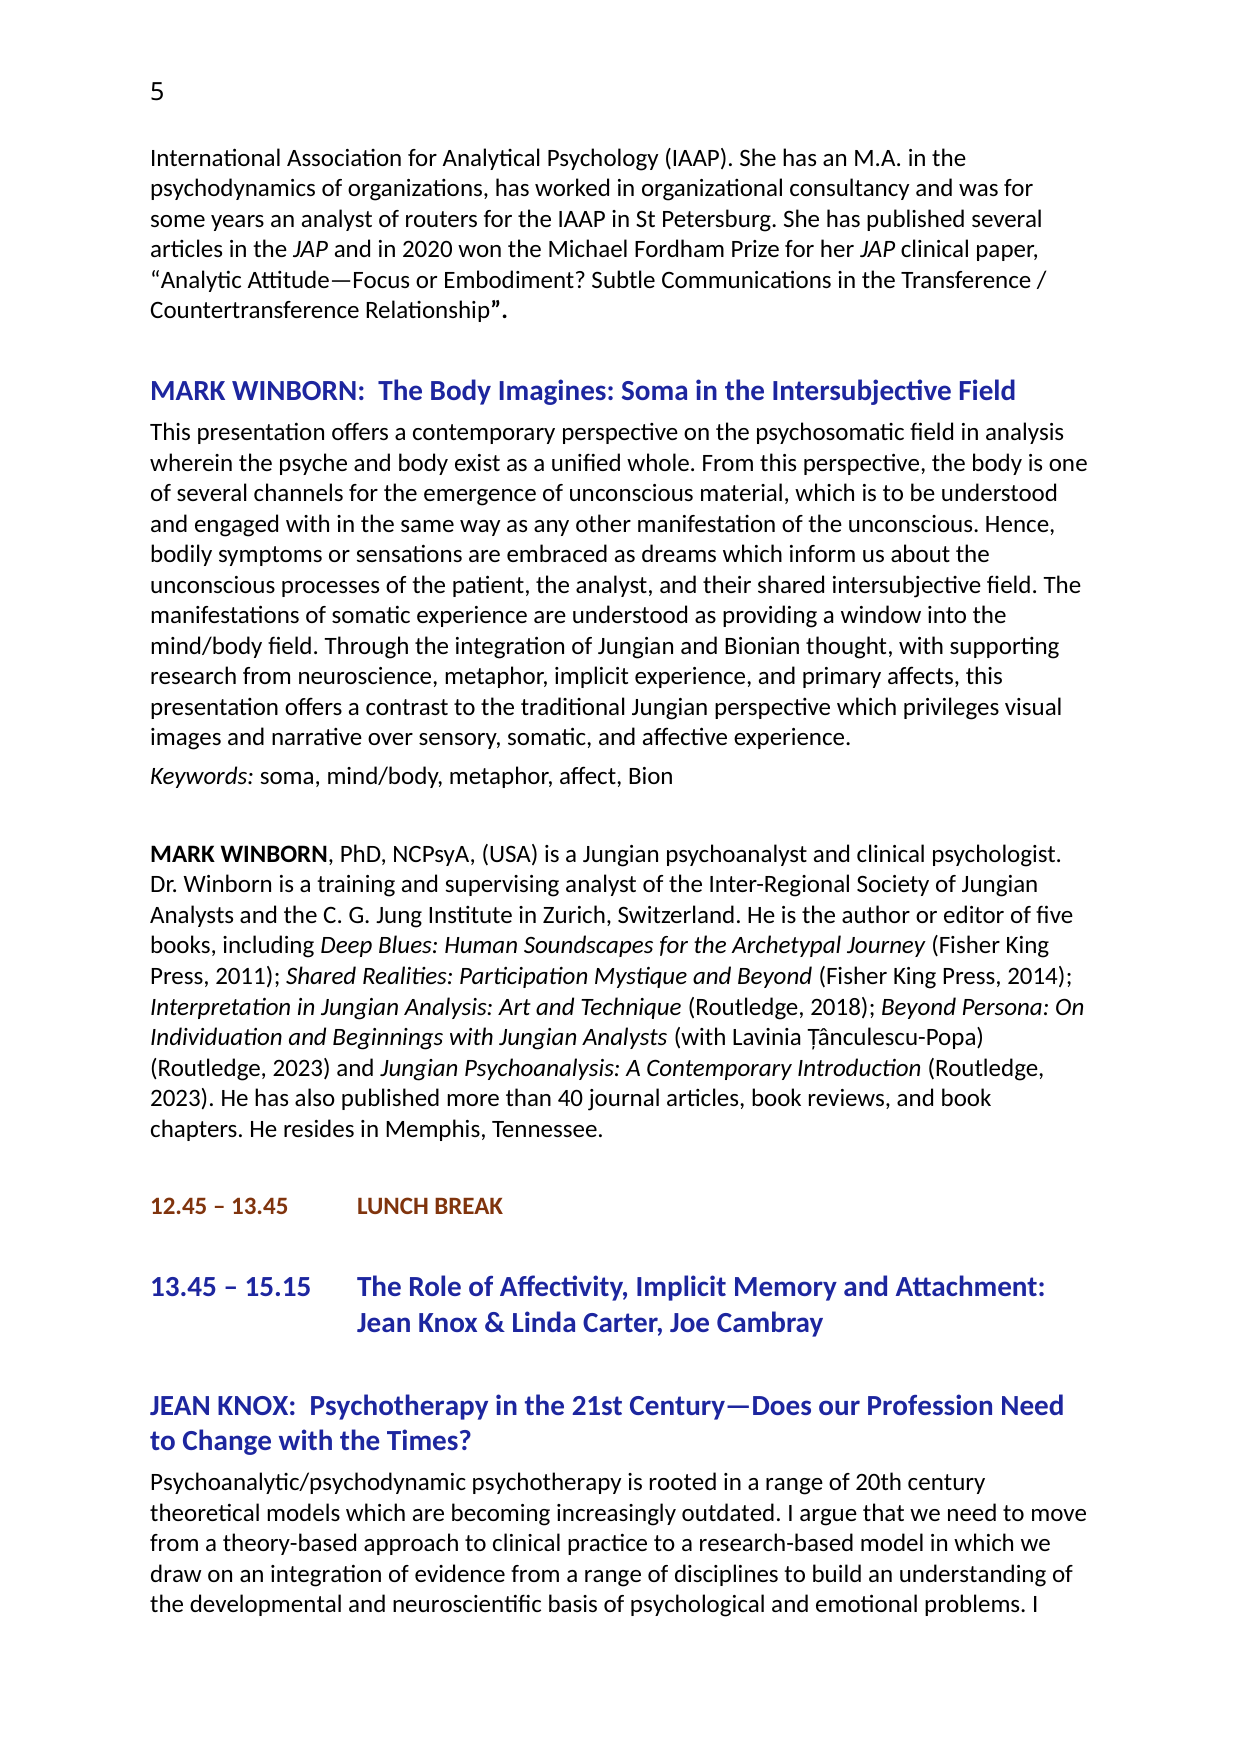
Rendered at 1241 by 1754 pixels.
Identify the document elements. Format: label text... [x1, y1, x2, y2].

text This presentation offers a contemporary perspective on the psychosomatic field in analysis wherein the psyche and body exist as a unified whole. From this perspective, the body is one of several channels for the emergence of unconscious material, which is to be understood and engaged with in the same way as any other manifestation of the unconscious. Hence, bodily symptoms or sensations are embraced as dreams which inform us about the unconscious processes of the patient, the analyst, and their shared intersubjective field. The manifestations of somatic experience are understood as providing a window into the mind/body field. Through the integration of Jungian and Bionian thought, with supporting research from neuroscience, metaphor, implicit experience, and primary affects, this presentation offers a contrast to the traditional Jungian perspective which privileges visual images and narrative over sensory, somatic, and affective experience. [150, 416, 1090, 752]
text Keywords: soma, mind/body, metaphor, affect, Bion [150, 760, 1090, 791]
text MARK WINBORN, PhD, NCPsyA, (USA) is a Jungian psychoanalyst and clinical psychologist. Dr. Winborn is a training and supervising analyst of the Inter-Regional Society of Jungian Analysts and the C. G. Jung Institute in Zurich, Switzerland. He is the author or editor of five books, including Deep Blues: Human Soundscapes for the Archetypal Journey (Fisher King Press, 2011); Shared Realities: Participation Mystique and Beyond (Fisher King Press, 2014); Interpretation in Jungian Analysis: Art and Technique (Routledge, 2018); Beyond Persona: On Individuation and Beginnings with Jungian Analysts (with Lavinia Țânculescu-Popa) (Routledge, 2023) and Jungian Psychoanalysis: A Contemporary Introduction (Routledge, 2023). He has also published more than 40 journal articles, book reviews, and book chapters. He resides in Memphis, Tennessee. [150, 838, 1090, 1143]
text JEAN KNOX: Psychotherapy in the 21st Century—Does our Profession Need to Change with the Times? [150, 1387, 1090, 1458]
text MARK WINBORN: The Body Imagines: Soma in the Intersubjective Field [150, 372, 1090, 408]
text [150, 142, 1090, 325]
text 13.45 – 15.15 The Role of Affectivity, Implicit Memory and Attachment: Jean Knox & Linda Carter, Joe Cambray [150, 1268, 1090, 1339]
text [150, 1466, 1090, 1619]
text 12.45 – 13.45 LUNCH BREAK [150, 1190, 1090, 1221]
